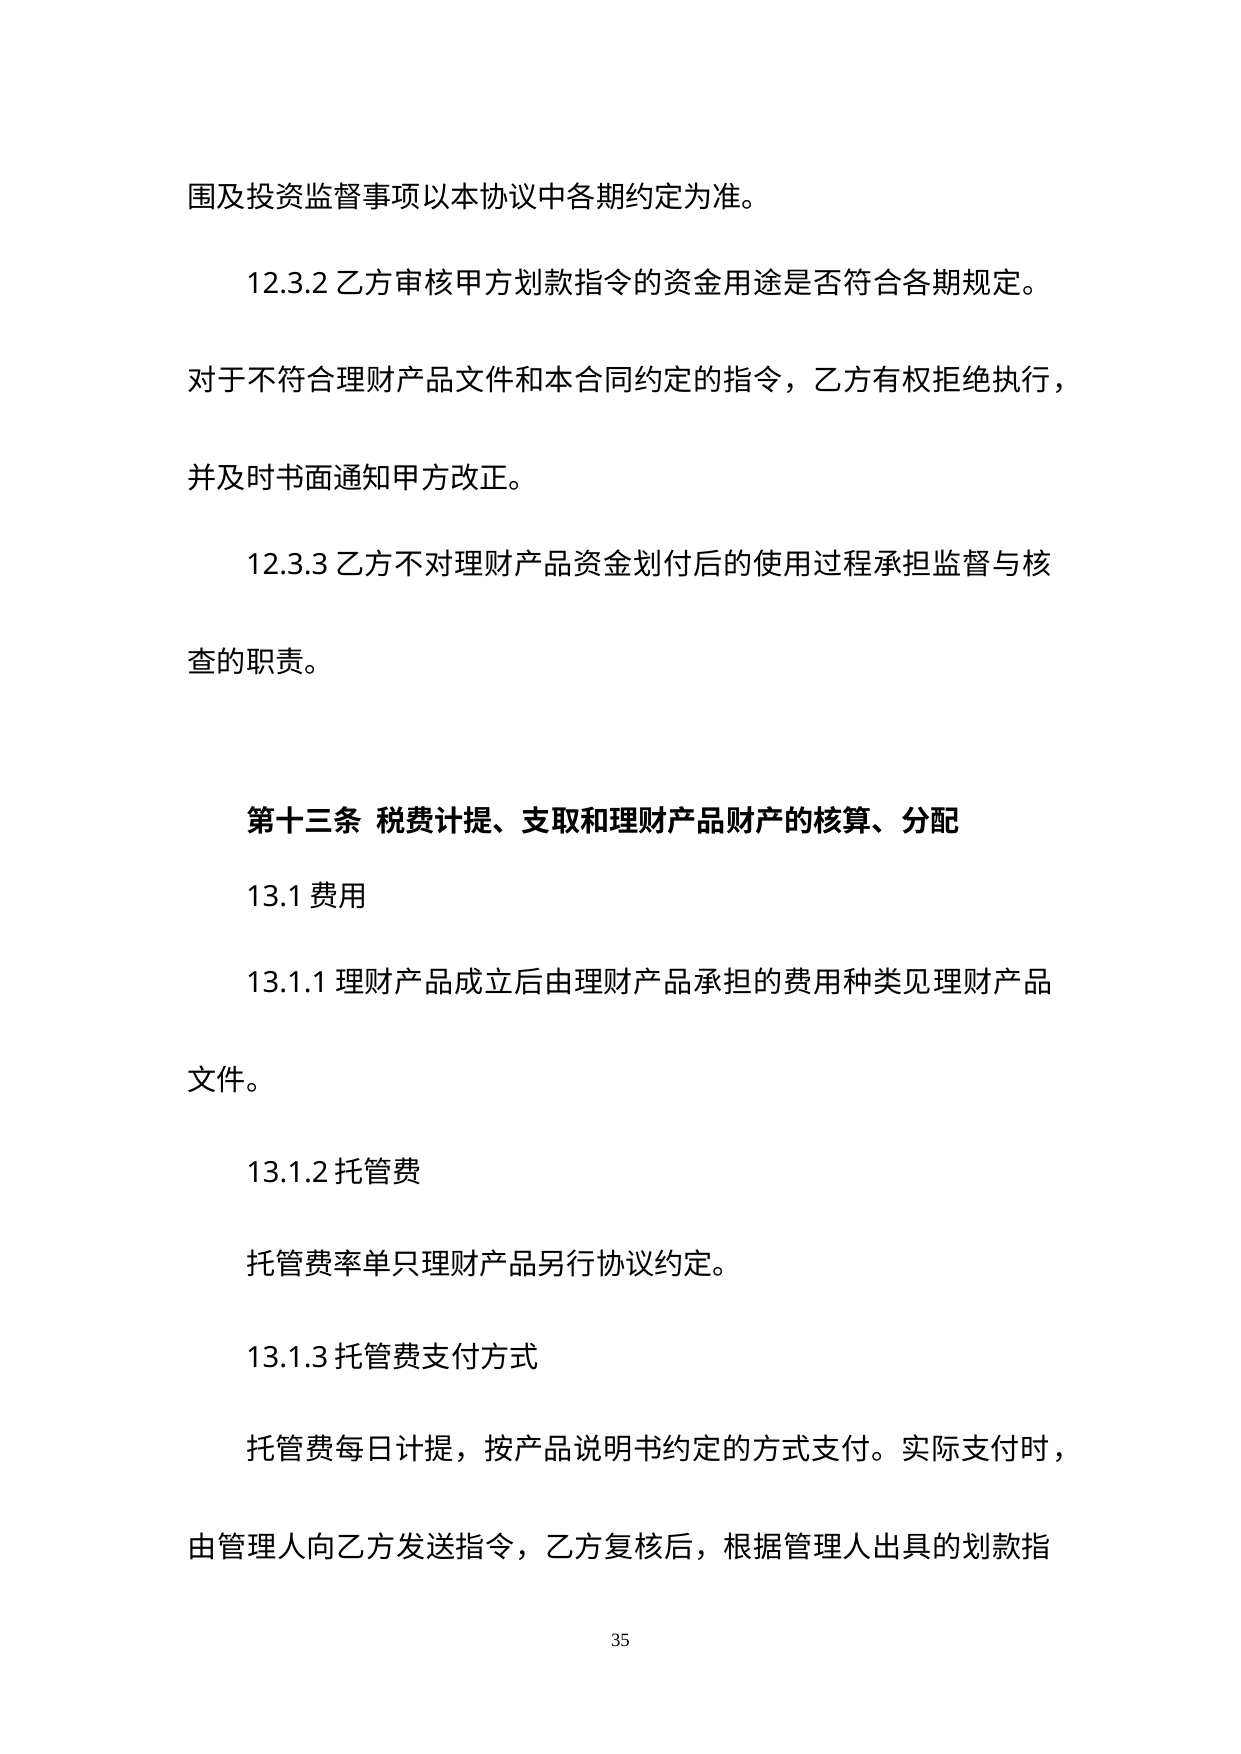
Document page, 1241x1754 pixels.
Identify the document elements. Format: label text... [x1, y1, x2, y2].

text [187, 1414, 1053, 1577]
subtitle 第十三条 税费计提、支取和理财产品财产的核算、分配 [187, 798, 1053, 840]
text 12.3.3乙方不对理财产品资金划付后的使用过程承担监督与核查的职责。 [187, 529, 1053, 692]
text 13.1.1理财产品成立后由理财产品承担的费用种类见理财产品文件。 [187, 947, 1053, 1110]
text 13.1.2托管费 [246, 1137, 1053, 1202]
text 13.1费用 [187, 861, 1053, 926]
text 托管费率单只理财产品另行协议约定。 [187, 1229, 1053, 1294]
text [187, 162, 1053, 227]
text 13.1.3托管费支付方式 [187, 1322, 1053, 1387]
text 12.3.2乙方审核甲方划款指令的资金用途是否符合各期规定。对于不符合理财产品文件和本合同约定的指令，乙方有权拒绝执行，并及时书面通知甲方改正。 [187, 248, 1053, 508]
